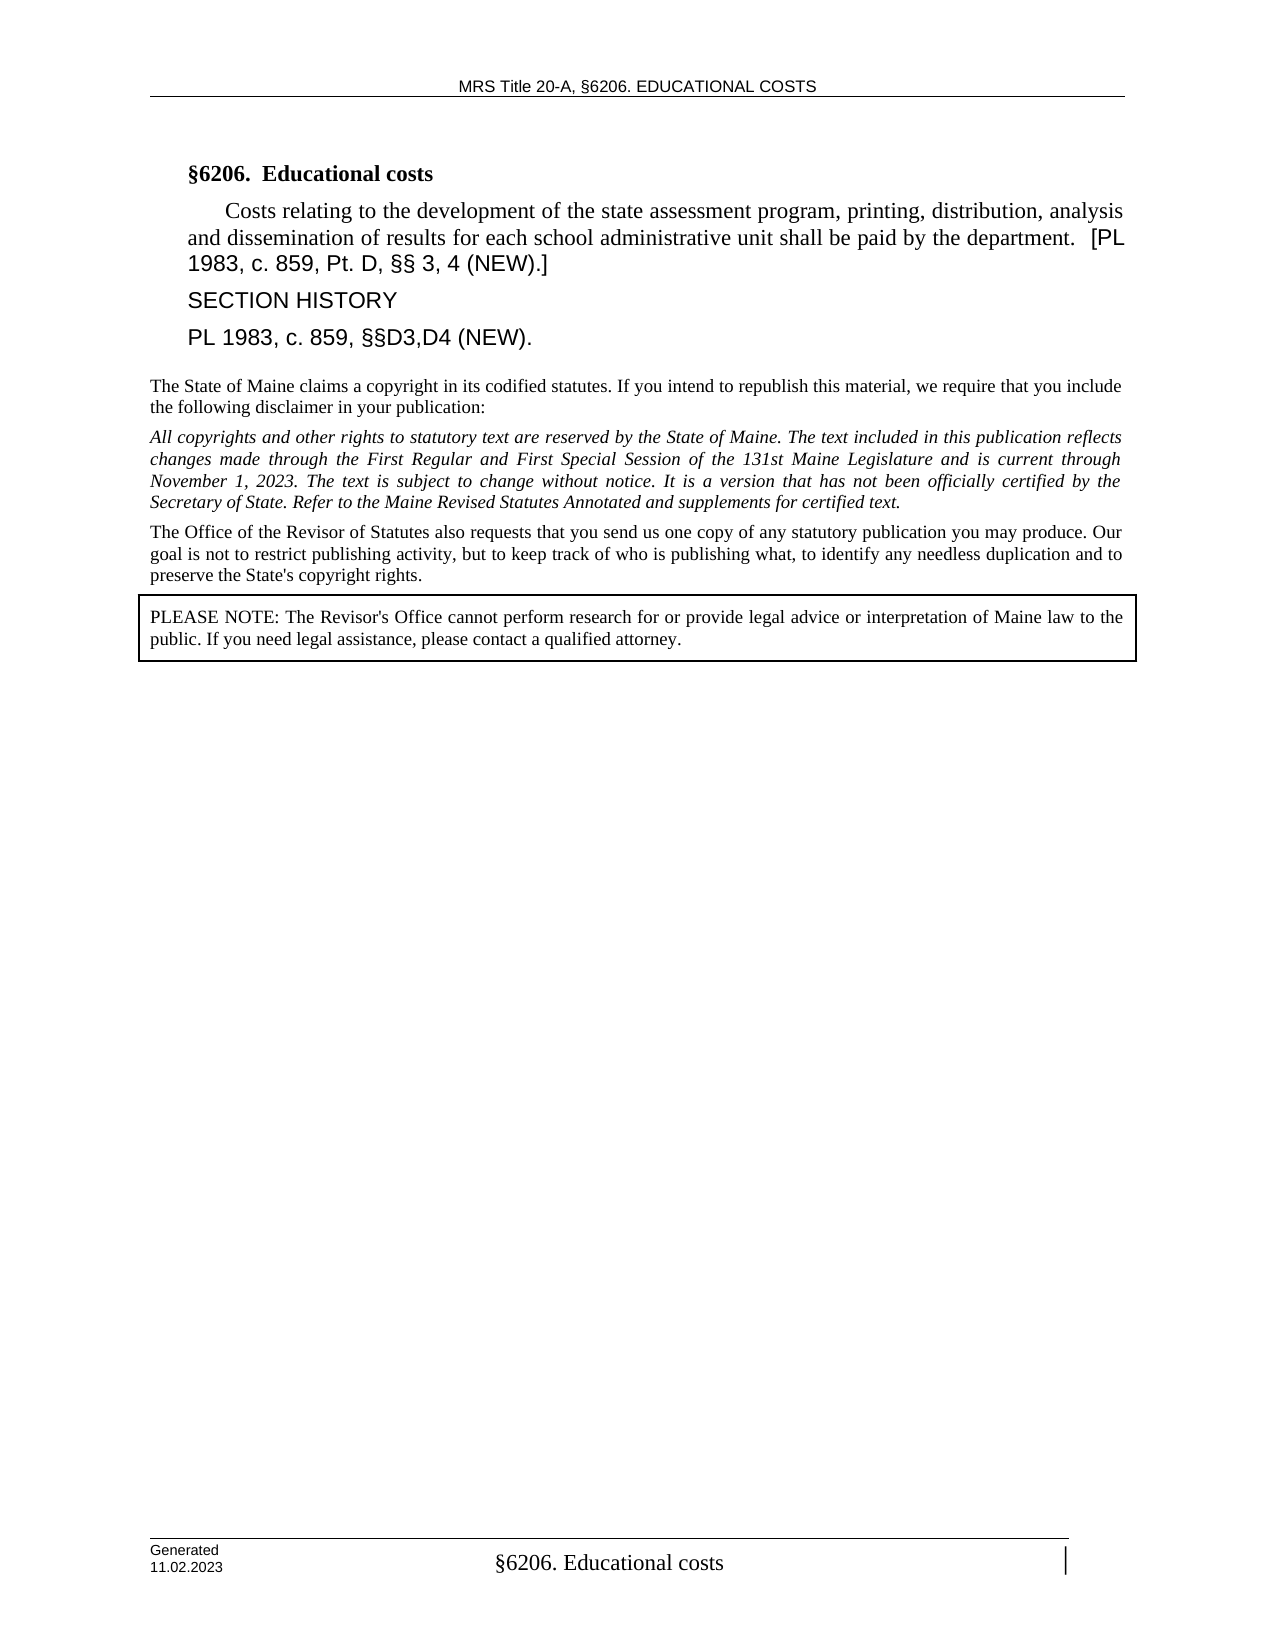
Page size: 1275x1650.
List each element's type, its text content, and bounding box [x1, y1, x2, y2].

text SECTION HISTORY [187, 287, 1125, 313]
text PLEASE NOTE: The Revisor's Office cannot perform research for or provide legal advice or interpretation of Maine law to the public. If you need legal assistance, please contact a qualified attorney. [140, 596, 1135, 660]
text All copyrights and other rights to statutory text are reserved by the State of Maine. The text included in this publication reflects changes made through the First Regular and First Special Session of the 131st Maine Legislature and is current through November 1, 2023 . The text is subject to change without notice. It is a version that has not been officially certified by the Secretary of State. Refer to the Maine Revised Statutes Annotated and supplements for certified text. [150, 426, 1125, 513]
text The Office of the Revisor of Statutes also requests that you send us one copy of any statutory publication you may produce. Our goal is not to restrict publishing activity, but to keep track of who is publishing what, to identify any needless duplication and to preserve the State's copyright rights. [150, 521, 1125, 586]
text §6206. Educational costs [187, 160, 1125, 187]
text The State of Maine claims a copyright in its codified statutes. If you intend to republish this material, we require that you include the following disclaimer in your publication: [150, 375, 1125, 418]
text Costs relating to the development of the state assessment program, printing, distribution, analysis and dissemination of results for each school administrative unit shall be paid by the department. [PL 1983, c. 859, Pt. D, §§ 3, 4 (NEW).] [187, 197, 1125, 276]
text PL 1983, c. 859, §§D3,D4 (NEW). [187, 323, 1125, 350]
